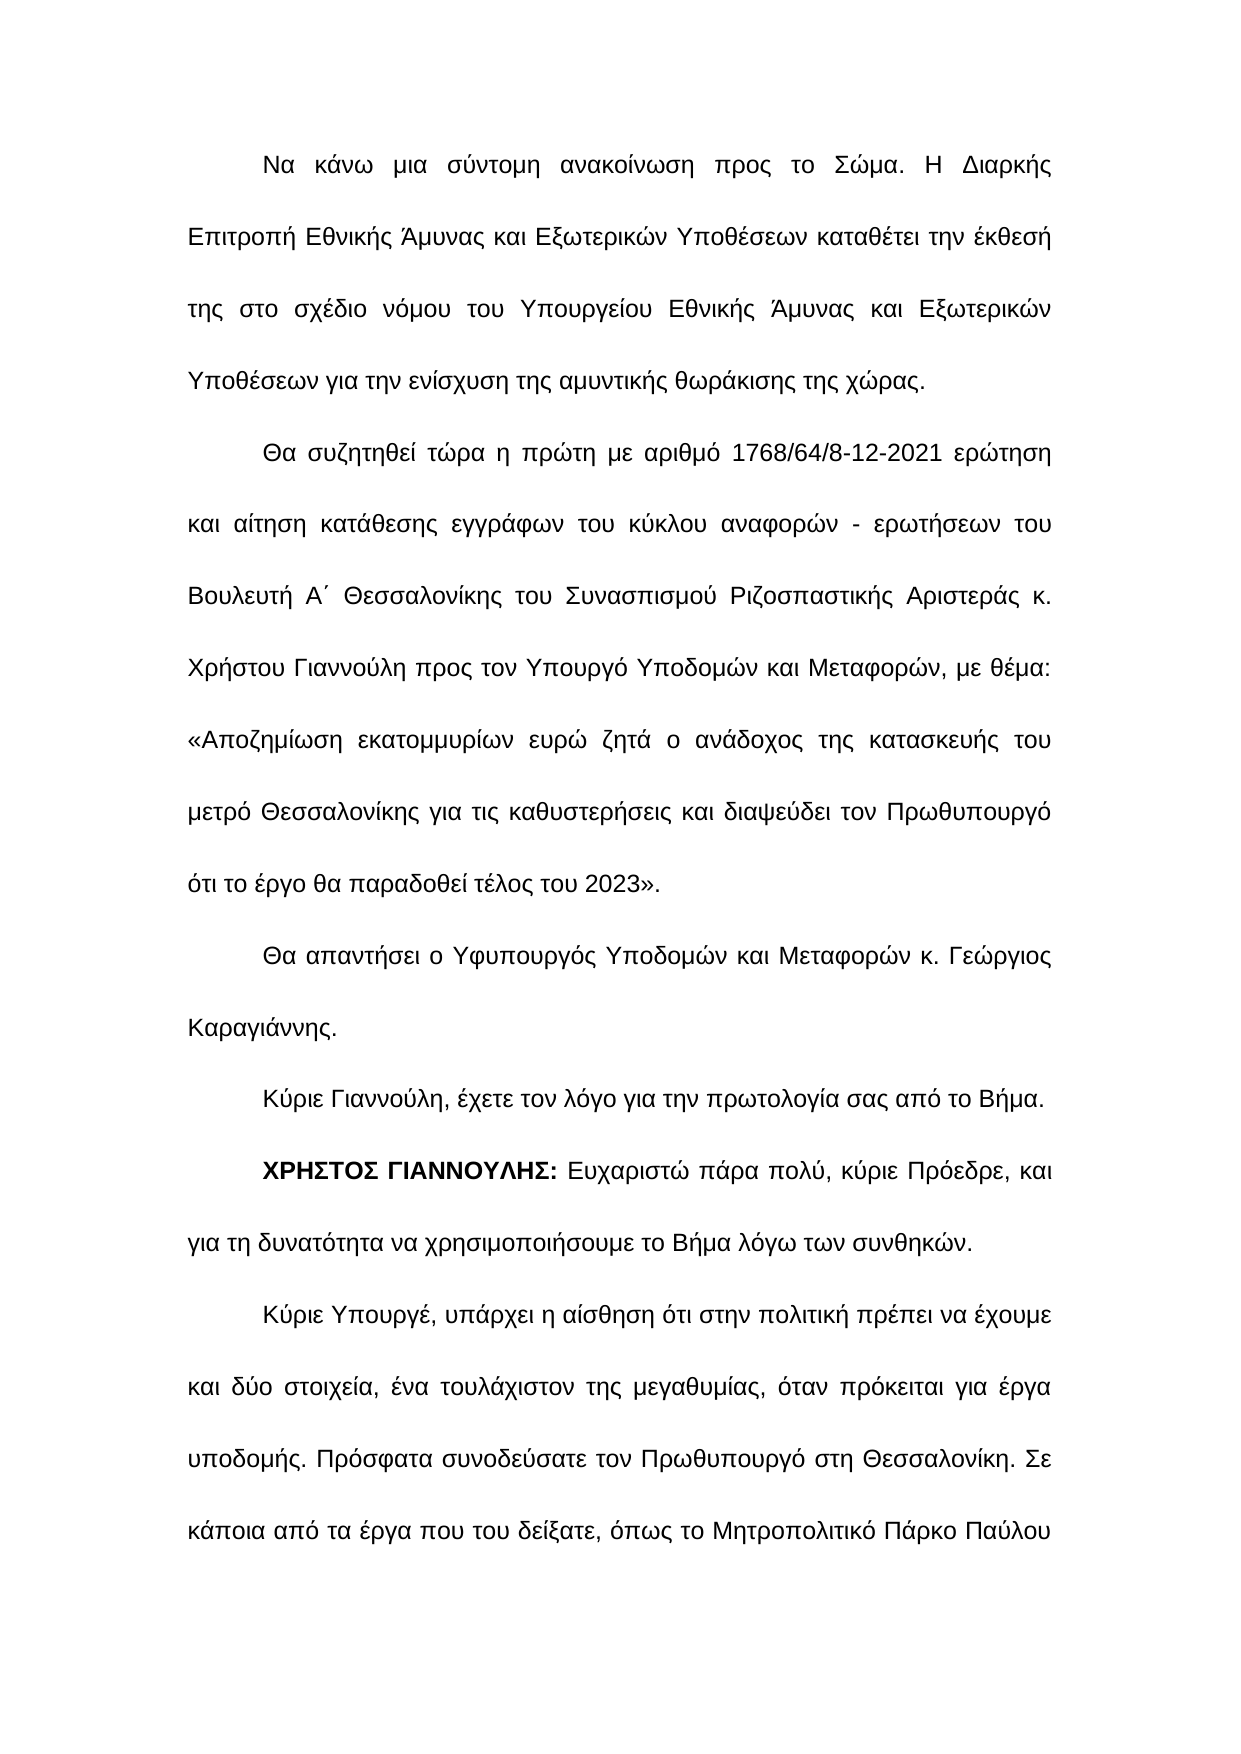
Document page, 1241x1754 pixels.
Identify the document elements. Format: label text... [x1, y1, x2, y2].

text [187, 1300, 1053, 1544]
text Κύριε Γιαννούλη, έχετε τον λόγο για την πρωτολογία σας από το Βήμα. [187, 1084, 1053, 1113]
text ΧΡΗΣΤΟΣ ΓΙΑΝΝΟΥΛΗΣ: Ευχαριστώ πάρα πολύ, κύριε Πρόεδρε, και για τη δυνατότητα να χρησιμοποιήσουμε το Βήμα λόγω των συνθηκών. [187, 1156, 1053, 1257]
text Θα συζητηθεί τώρα η πρώτη με αριθμό 1768/64/8-12-2021 ερώτηση και αίτηση κατάθεσης εγγράφων του κύκλου αναφορών - ερωτήσεων του Βουλευτή Α΄ Θεσσαλονίκης του Συνασπισμού Ριζοσπαστικής Αριστεράς κ. Χρήστου Γιαννούλη προς τον Υπουργό Υποδομών και Μεταφορών, με θέμα: «Αποζημίωση εκατομμυρίων ευρώ ζητά ο ανάδοχος της κατασκευής του μετρό Θεσσαλονίκης για τις καθυστερήσεις και διαψεύδει τον Πρωθυπουργό ότι το έργο θα παραδοθεί τέλος του 2023». [187, 437, 1053, 897]
text Να κάνω μια σύντομη ανακοίνωση προς το Σώμα. Η Διαρκής Επιτροπή Εθνικής Άμυνας και Εξωτερικών Υποθέσεων καταθέτει την έκθεσή της στο σχέδιο νόμου του Υπουργείου Εθνικής Άμυνας και Εξωτερικών Υποθέσεων για την ενίσχυση της αμυντικής θωράκισης της χώρας. [187, 150, 1053, 394]
text Θα απαντήσει ο Υφυπουργός Υποδομών και Μεταφορών κ. Γεώργιος Καραγιάννης. [187, 941, 1053, 1041]
